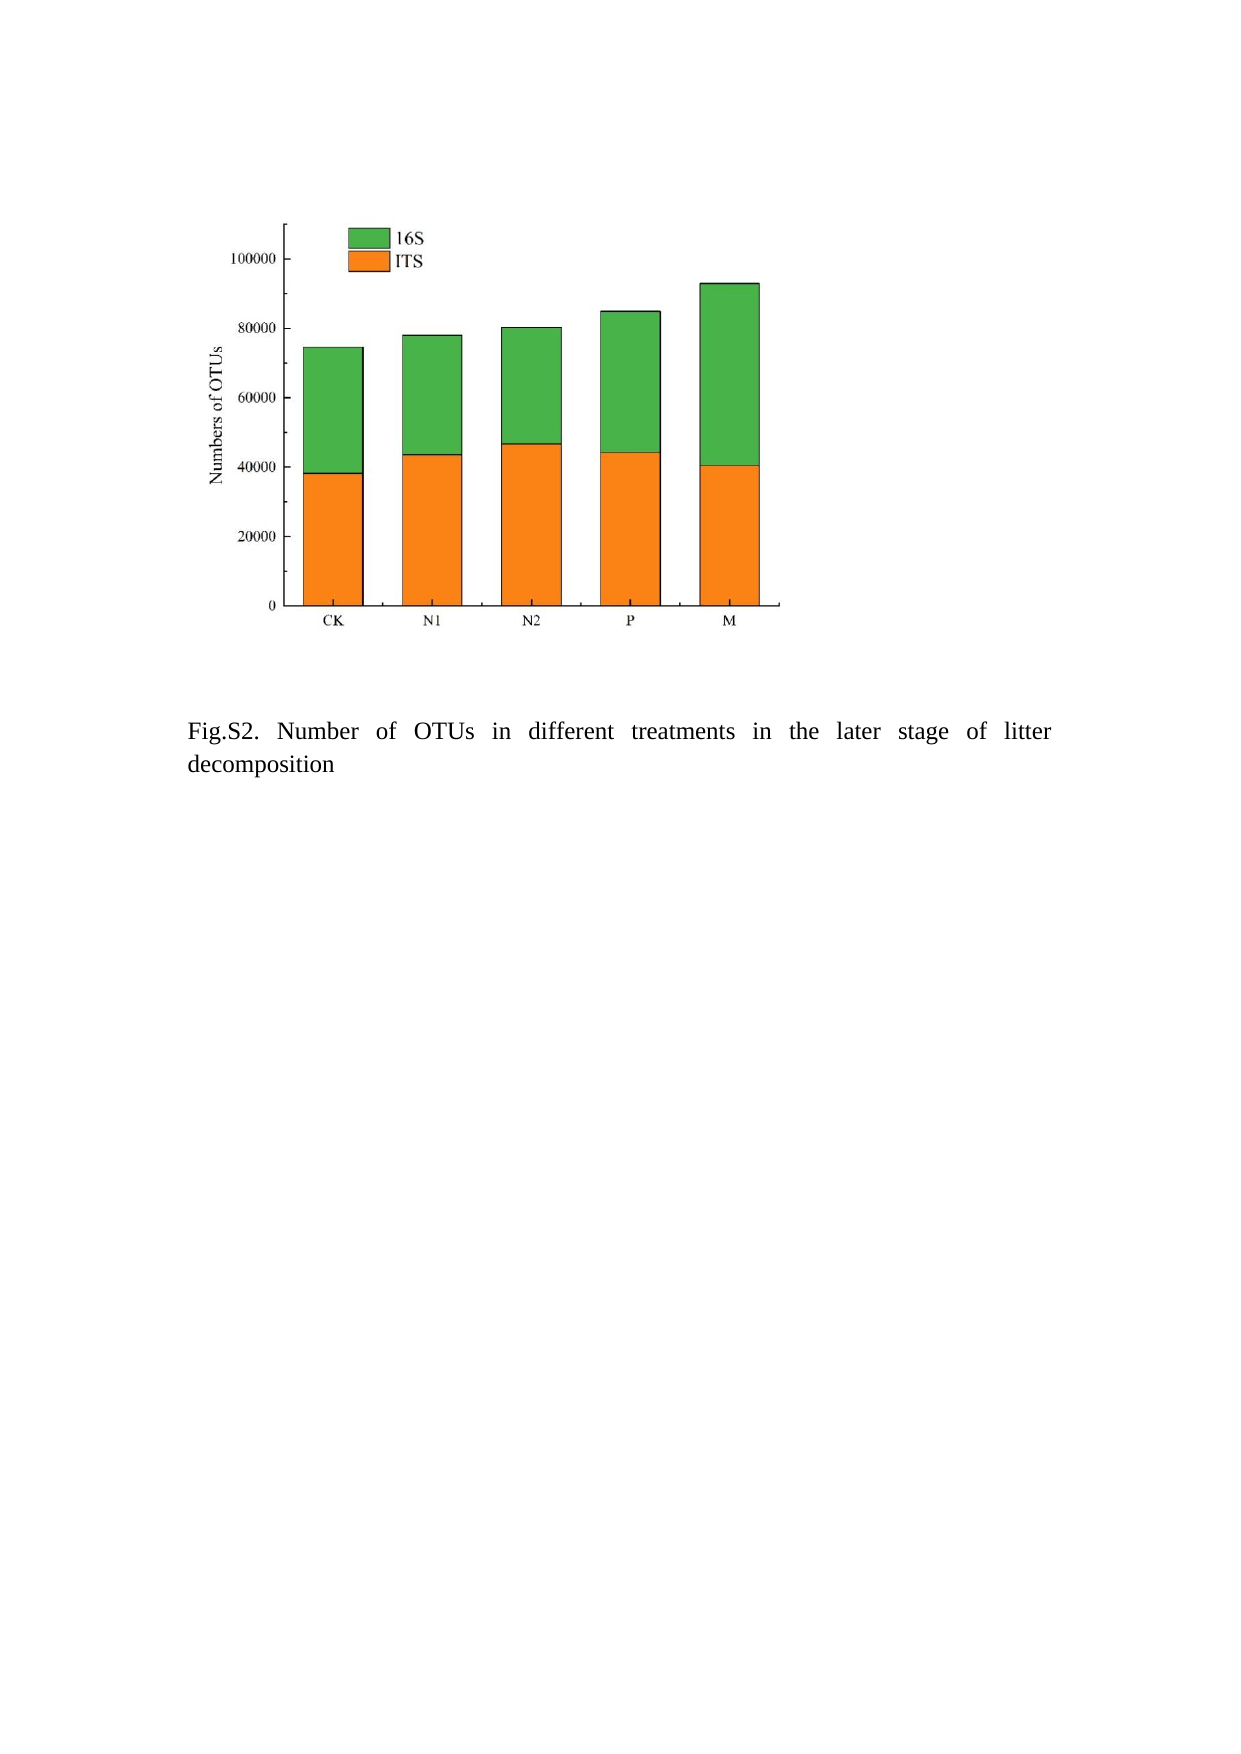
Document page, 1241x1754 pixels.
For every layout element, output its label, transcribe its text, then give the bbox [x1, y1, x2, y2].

picture [187, 194, 802, 655]
text Fig.S2. Number of OTUs in different treatments in the later stage of litter decomposition [187, 714, 1053, 779]
